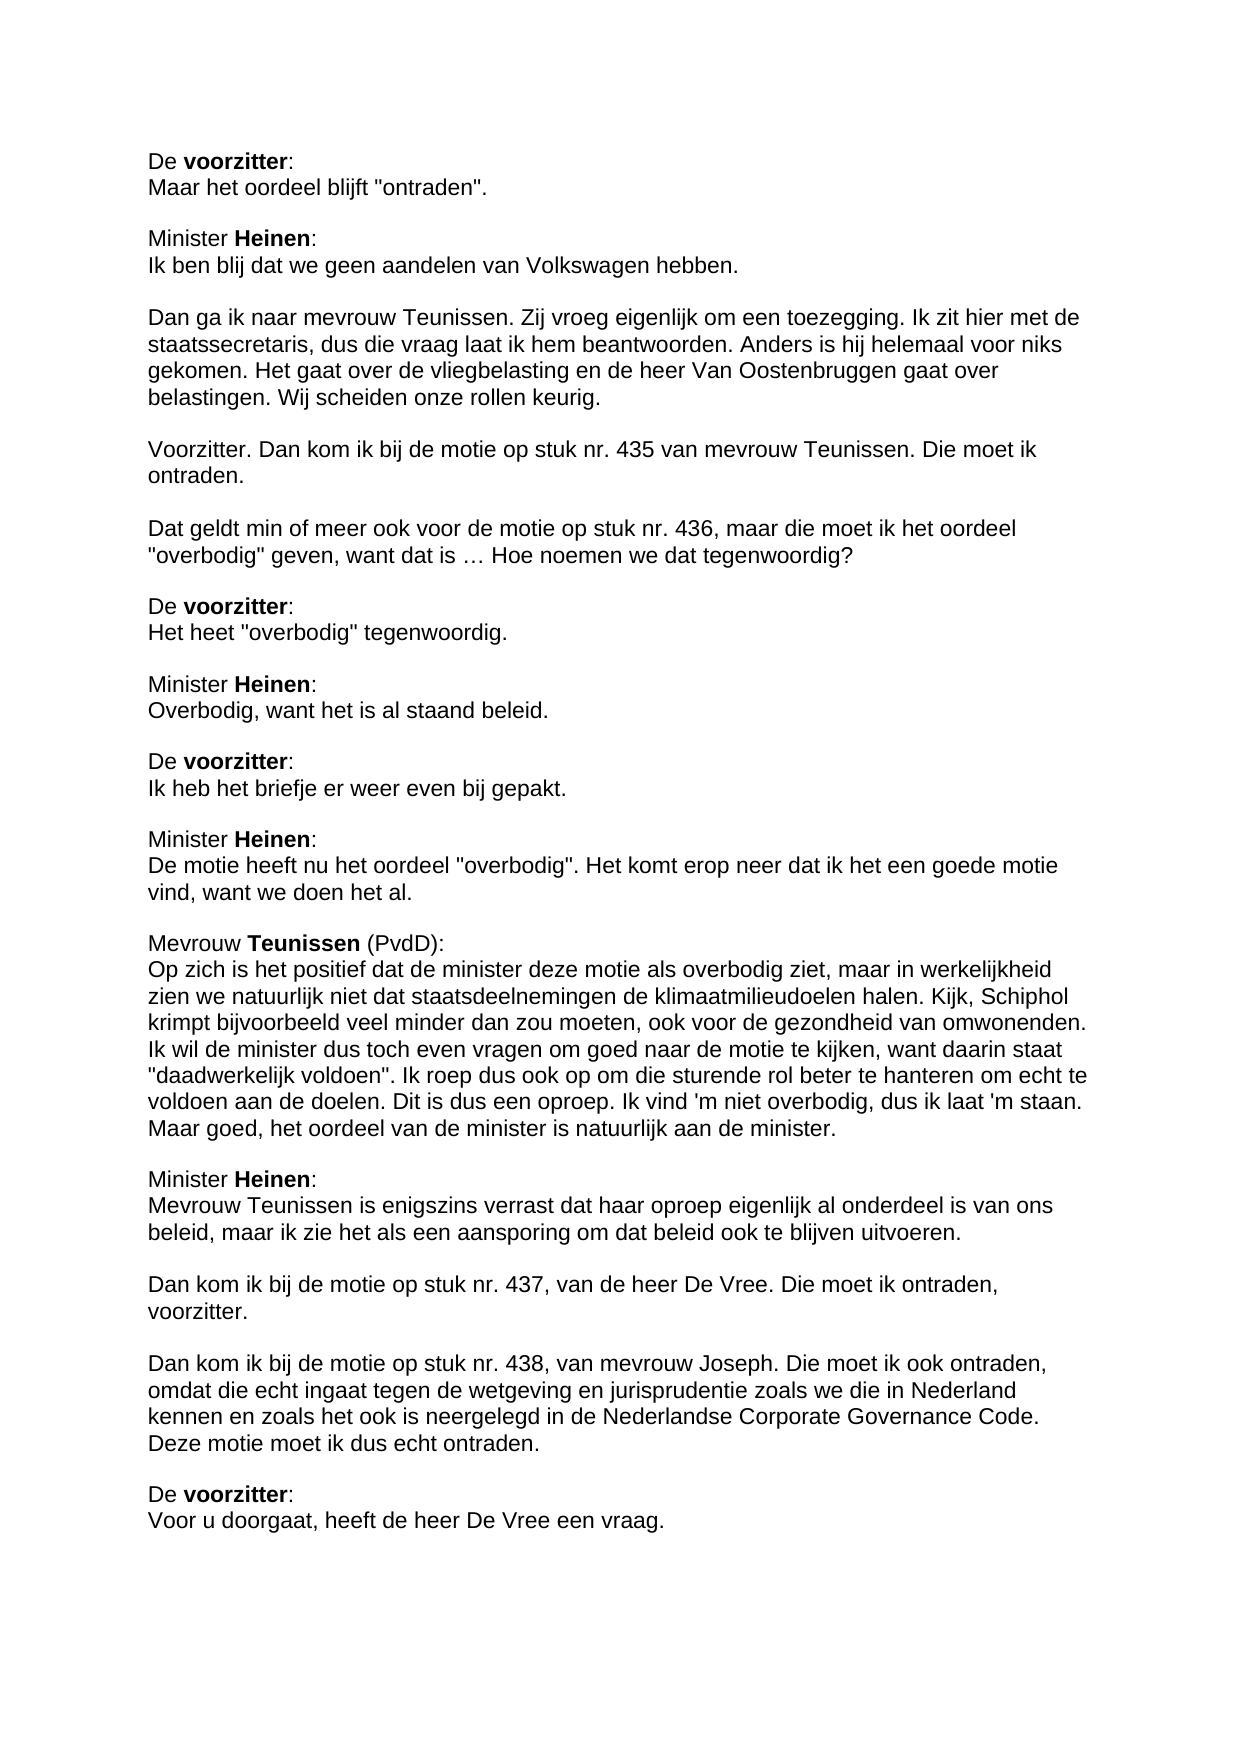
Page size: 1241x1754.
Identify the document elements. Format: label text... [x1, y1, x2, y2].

text Minister Heinen: Ik ben blij dat we geen aandelen van Volkswagen hebben. Dan ga ik naar mevrouw Teunissen. Zij vroeg eigenlijk om een toezegging. Ik zit hier met de staatssecretaris, dus die vraag laat ik hem beantwoorden. Anders is hij helemaal voor niks gekomen. Het gaat over de vliegbelasting en de heer Van Oostenbruggen gaat over belastingen. Wij scheiden onze rollen keurig. Voorzitter. Dan kom ik bij de motie op stuk nr. 435 van mevrouw Teunissen. Die moet ik ontraden. Dat geldt min of meer ook voor de motie op stuk nr. 436, maar die moet ik het oordeel "overbodig" geven, want dat is … Hoe noemen we dat tegenwoordig? [148, 225, 1093, 568]
text Minister Heinen: Overbodig, want het is al staand beleid. [148, 671, 1093, 723]
text De voorzitter: Het heet "overbodig" tegenwoordig. [148, 593, 1093, 646]
text Mevrouw Teunissen (PvdD): Op zich is het positief dat de minister deze motie als overbodig ziet, maar in werkelijkheid zien we natuurlijk niet dat staatsdeelnemingen de klimaatmilieudoelen halen. Kijk, Schiphol krimpt bijvoorbeeld veel minder dan zou moeten, ook voor de gezondheid van omwonenden. Ik wil de minister dus toch even vragen om goed naar de motie te kijken, want daarin staat "daadwerkelijk voldoen". Ik roep dus ook op om die sturende rol beter te hanteren om echt te voldoen aan de doelen. Dit is dus een oproep. Ik vind 'm niet overbodig, dus ik laat 'm staan. Maar goed, het oordeel van de minister is natuurlijk aan de minister. [148, 930, 1093, 1141]
text De voorzitter: Voor u doorgaat, heeft de heer De Vree een vraag. [148, 1481, 1093, 1533]
text Minister Heinen: De motie heeft nu het oordeel "overbodig". Het komt erop neer dat ik het een goede motie vind, want we doen het al. [148, 826, 1093, 905]
text Minister Heinen: Mevrouw Teunissen is enigszins verrast dat haar oproep eigenlijk al onderdeel is van ons beleid, maar ik zie het als een aansporing om dat beleid ook te blijven uitvoeren. Dan kom ik bij de motie op stuk nr. 437, van de heer De Vree. Die moet ik ontraden, voorzitter. Dan kom ik bij de motie op stuk nr. 438, van mevrouw Joseph. Die moet ik ook ontraden, omdat die echt ingaat tegen de wetgeving en jurisprudentie zoals we die in Nederland kennen en zoals het ook is neergelegd in de Nederlandse Corporate Governance Code. Deze motie moet ik dus echt ontraden. [148, 1166, 1093, 1456]
text De voorzitter: Maar het oordeel blijft "ontraden". [148, 148, 1093, 200]
text De voorzitter: Ik heb het briefje er weer even bij gepakt. [148, 748, 1093, 801]
